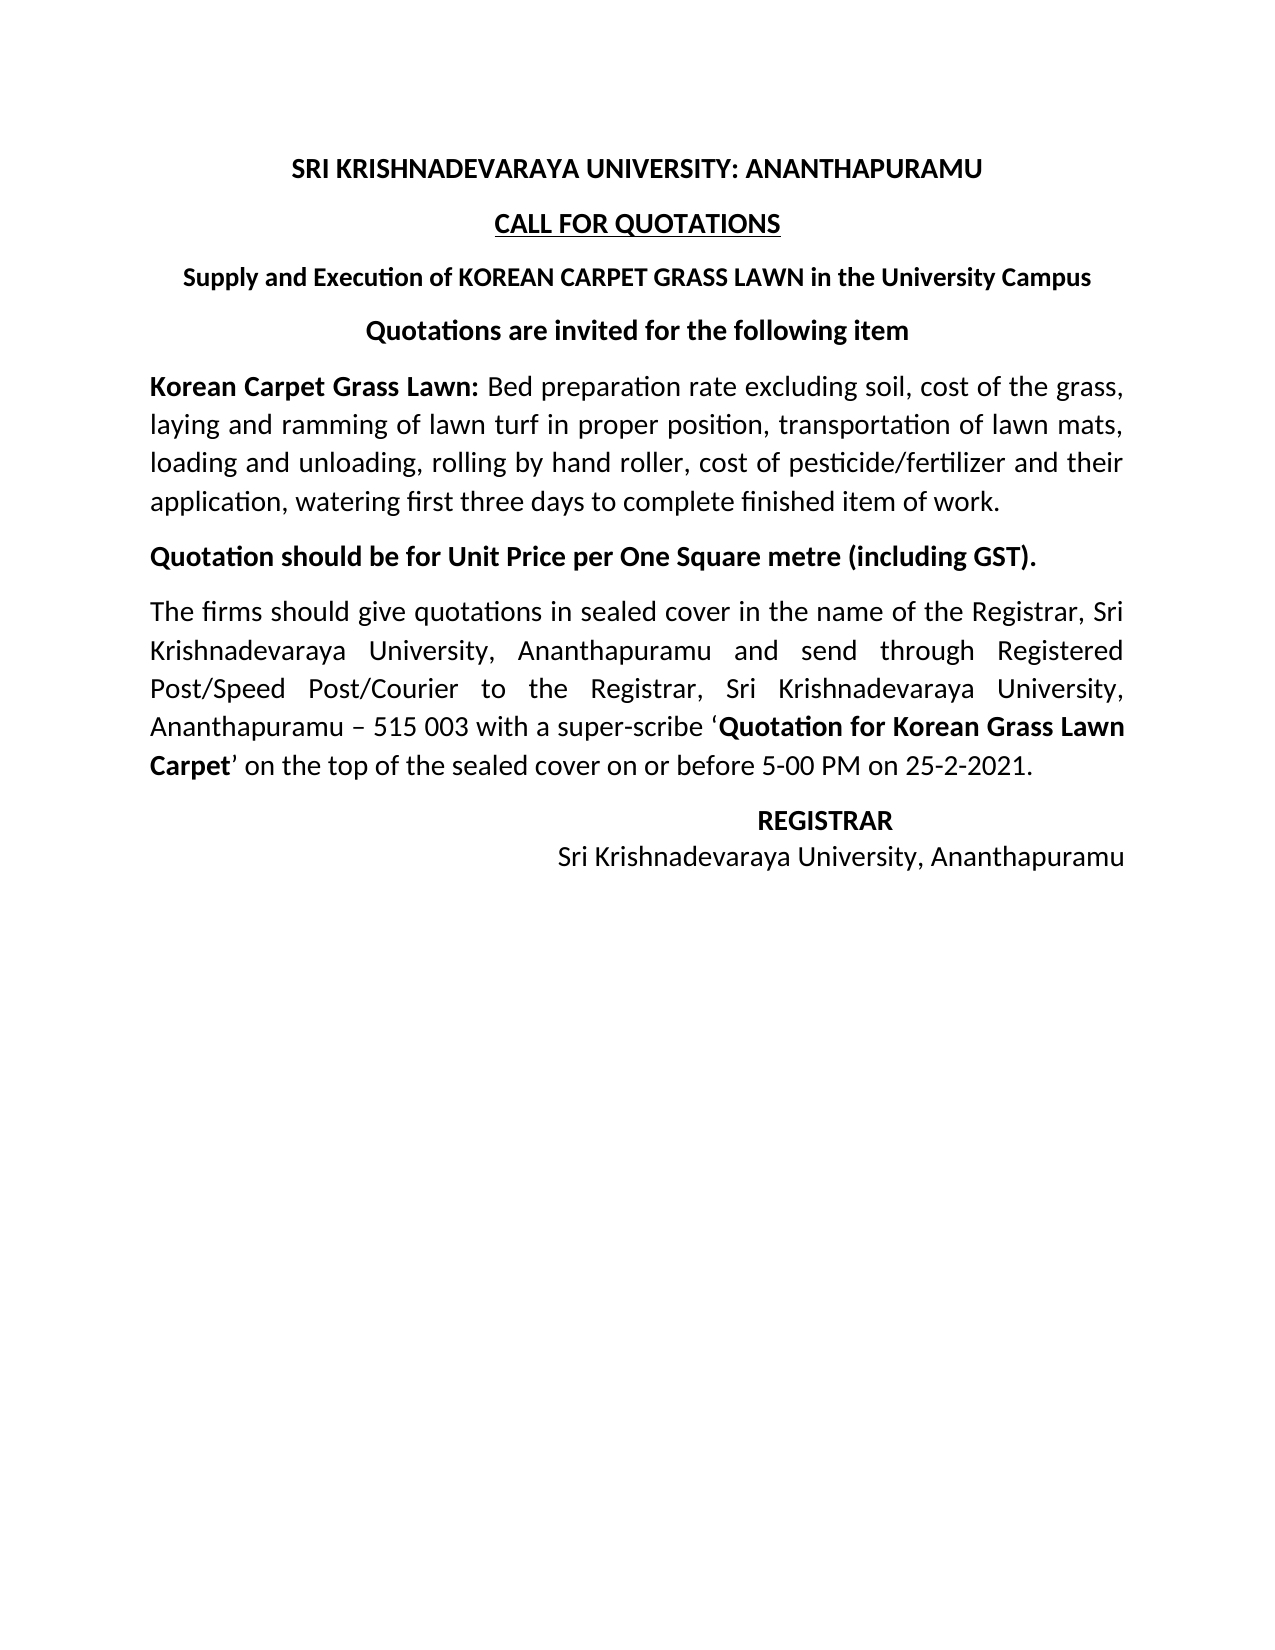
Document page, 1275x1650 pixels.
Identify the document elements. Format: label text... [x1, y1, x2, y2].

text REGISTRAR [450, 802, 1125, 838]
text Sri Krishnadevaraya University, Ananthapuramu [150, 838, 1125, 873]
text CALL FOR QUOTATIONS [150, 205, 1125, 241]
text Supply and Execution of KOREAN CARPET GRASS LAWN in the University Campus [150, 260, 1125, 293]
text Korean Carpet Grass Lawn: Bed preparation rate excluding soil, cost of the grass, laying and ramming of lawn turf in proper position, transportation of lawn mats, loading and unloading, rolling by hand roller, cost of pesticide/fertilizer and their application, watering first three days to complete finished item of work. [150, 368, 1125, 518]
text Quotations are invited for the following item [150, 312, 1125, 348]
text The firms should give quotations in sealed cover in the name of the Registrar, Sri Krishnadevaraya University, Ananthapuramu and send through Registered Post/Speed Post/Courier to the Registrar, Sri Krishnadevaraya University, Ananthapuramu – 515 003 with a super-scribe ‘Quotation for Korean Grass Lawn Carpet’ on the top of the sealed cover on or before 5-00 PM on 25-2-2021. [150, 593, 1125, 782]
text Quotation should be for Unit Price per One Square metre (including GST). [150, 538, 1125, 574]
text SRI KRISHNADEVARAYA UNIVERSITY: ANANTHAPURAMU [150, 150, 1125, 186]
